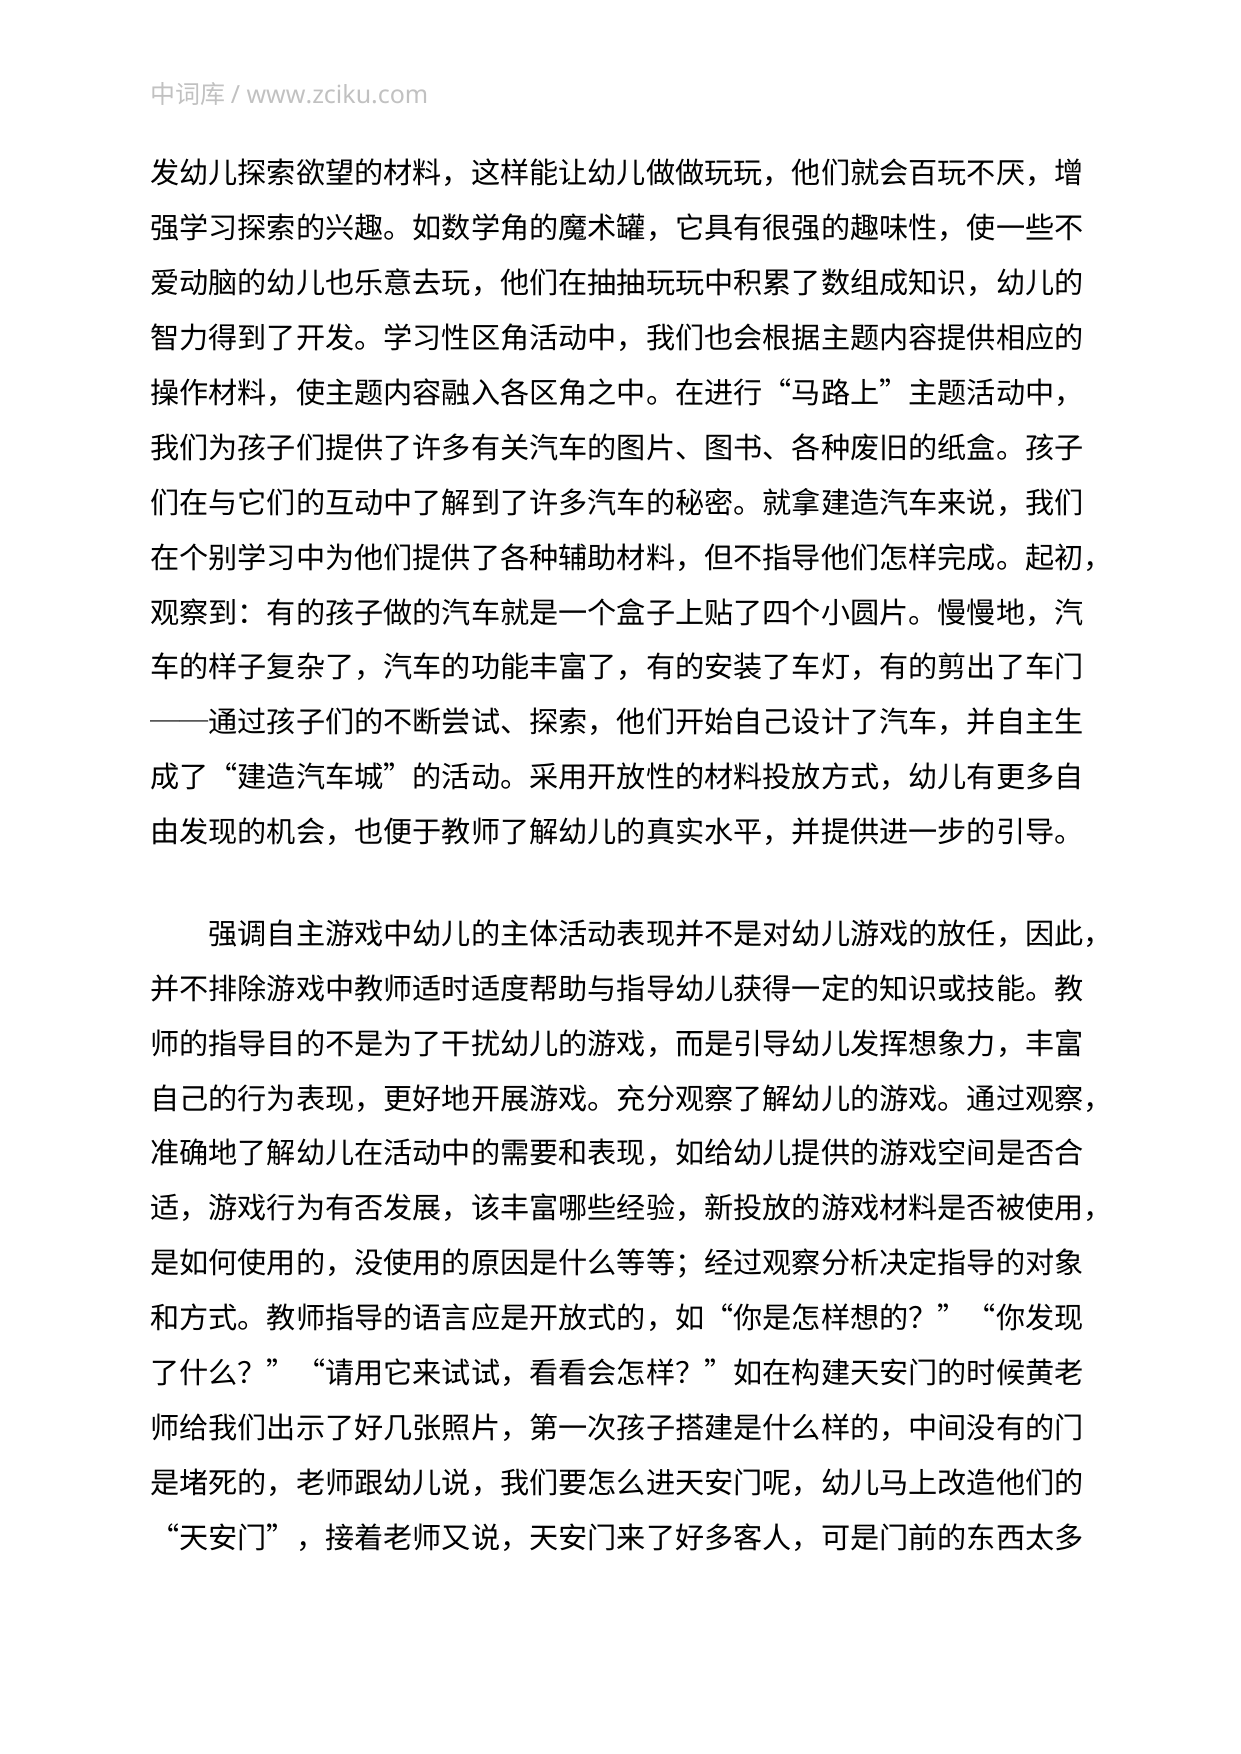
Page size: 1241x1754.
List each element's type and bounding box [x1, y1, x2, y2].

text [150, 150, 1090, 851]
text [150, 911, 1090, 1557]
